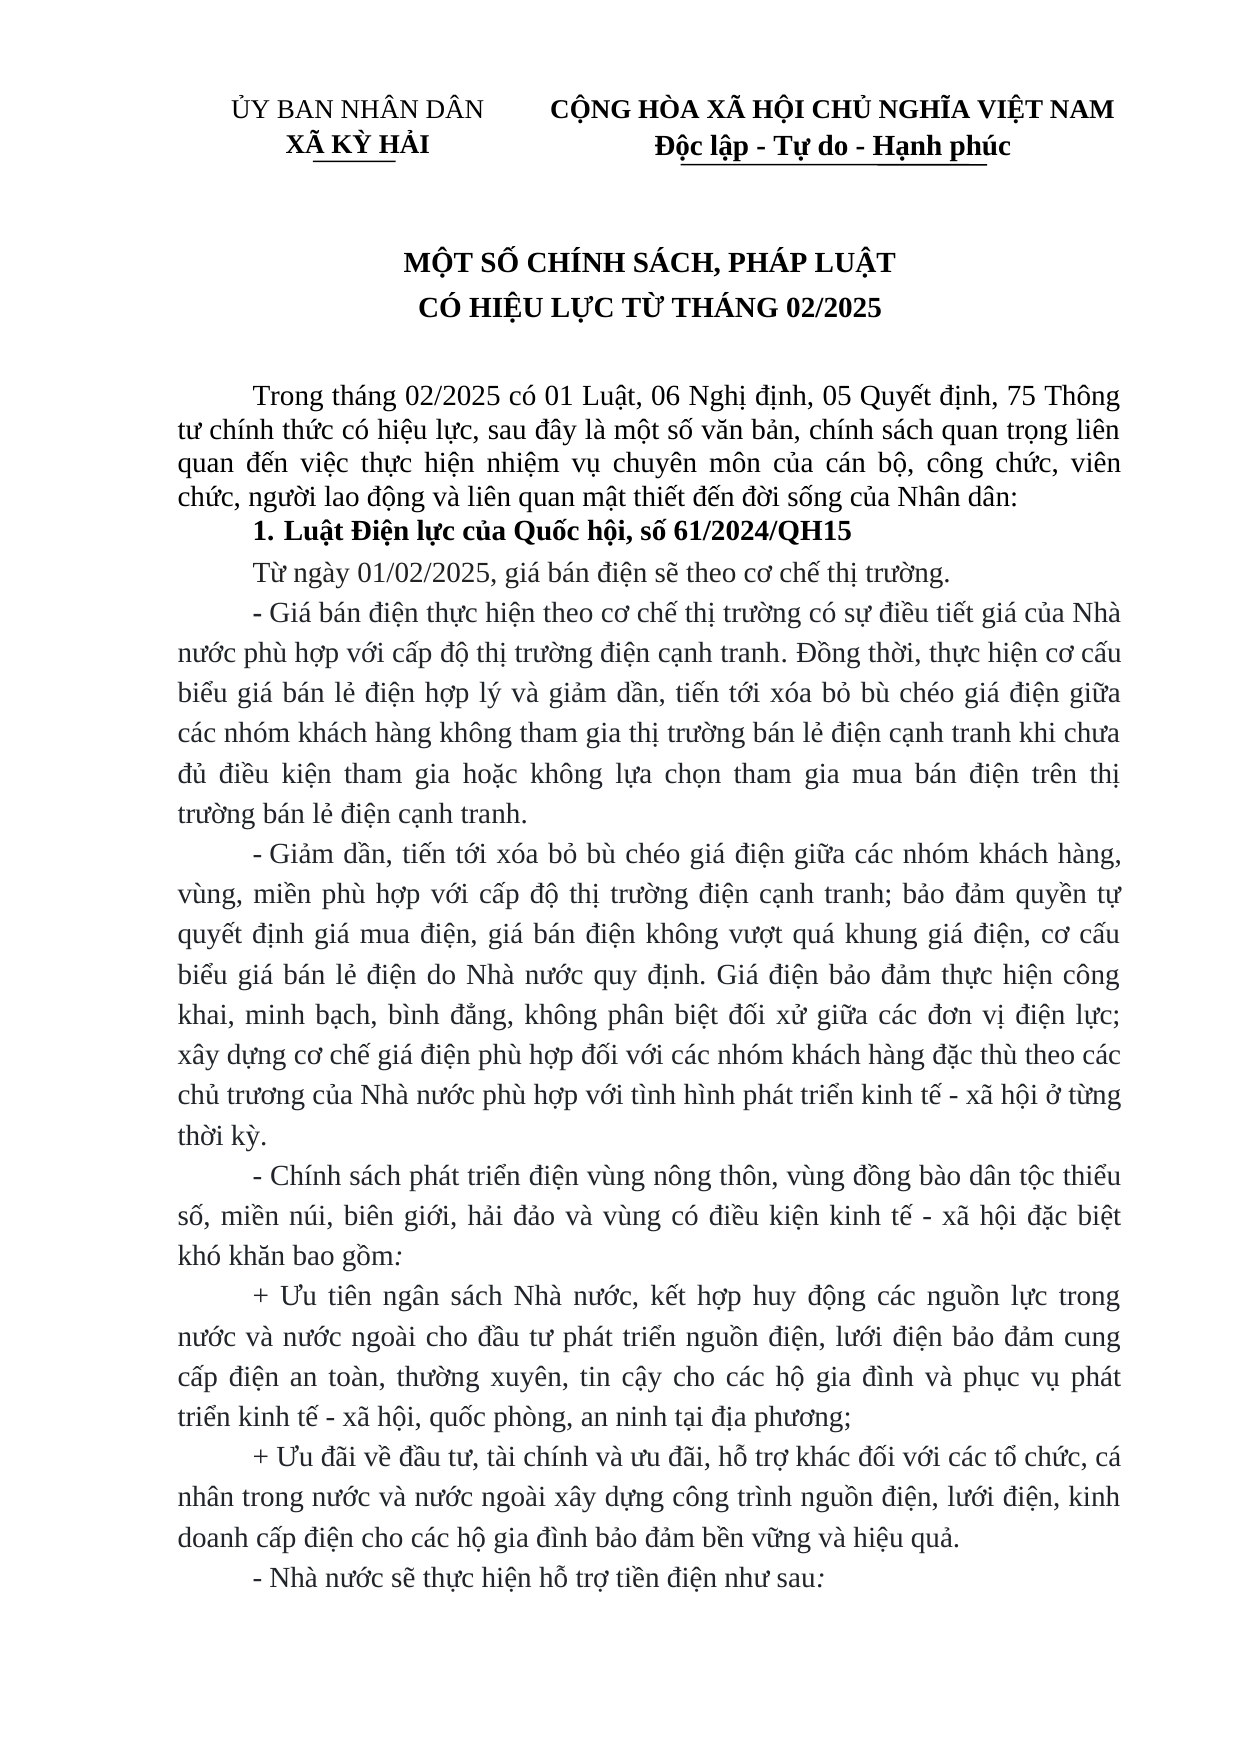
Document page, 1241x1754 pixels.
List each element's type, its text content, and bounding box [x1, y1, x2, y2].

text + Ưu đãi về đầu tư, tài chính và ưu đãi, hỗ trợ khác đối với các tổ chức, cá nhân trong nước và nước ngoài xây dựng công trình nguồn điện, lưới điện, kinh doanh cấp điện cho các hộ gia đình bảo đảm bền vững và hiệu quả. [177, 1439, 1122, 1553]
text Từ ngày 01/02/2025, giá bán điện sẽ theo cơ chế thị trường. [177, 555, 1122, 588]
table_header CỘNG HÒA XÃ HỘI CHỦ NGHĨA VIỆT NAM Độc lập - Tự do - Hạnh phúc [538, 89, 1127, 241]
text Trong tháng 02/2025 có 01 Luật, 06 Nghị định, 05 Quyết định, 75 Thông tư chính thức có hiệu lực, sau đây là một số văn bản, chính sách quan trọng liên quan đến việc thực hiện nhiệm vụ chuyên môn của cán bộ, công chức, viên chức, người lao động và liên quan mật thiết đến đời sống của Nhân dân: [177, 378, 1122, 513]
table_header ỦY BAN NHÂN DÂN XÃ KỲ HẢI [177, 89, 538, 241]
text - Giảm dần, tiến tới xóa bỏ bù chéo giá điện giữa các nhóm khách hàng, vùng, miền phù hợp với cấp độ thị trường điện cạnh tranh; bảo đảm quyền tự quyết định giá mua điện, giá bán điện không vượt quá khung giá điện, cơ cấu biểu giá bán lẻ điện do Nhà nước quy định. Giá điện bảo đảm thực hiện công khai, minh bạch, bình đẳng, không phân biệt đối xử giữa các đơn vị điện lực; xây dựng cơ chế giá điện phù hợp đối với các nhóm khách hàng đặc thù theo các chủ trương của Nhà nước phù hợp với tình hình phát triển kinh tế - xã hội ở từng thời kỳ. [177, 836, 1122, 1151]
text - Nhà nước sẽ thực hiện hỗ trợ tiền điện như sau: [177, 1560, 1122, 1593]
text + Ưu tiên ngân sách Nhà nước, kết hợp huy động các nguồn lực trong nước và nước ngoài cho đầu tư phát triển nguồn điện, lưới điện bảo đảm cung cấp điện an toàn, thường xuyên, tin cậy cho các hộ gia đình và phục vụ phát triển kinh tế - xã hội, quốc phòng, an ninh tại địa phương; [177, 1278, 1122, 1433]
text - Chính sách phát triển điện vùng nông thôn, vùng đồng bào dân tộc thiểu số, miền núi, biên giới, hải đảo và vùng có điều kiện kinh tế - xã hội đặc biệt khó khăn bao gồm: [177, 1158, 1122, 1272]
text CÓ HIỆU LỰC TỪ THÁNG 02/2025 [177, 290, 1122, 323]
text MỘT SỐ CHÍNH SÁCH, PHÁP LUẬT [177, 245, 1122, 279]
text - Giá bán điện thực hiện theo cơ chế thị trường có sự điều tiết giá của Nhà nước phù hợp với cấp độ thị trường điện cạnh tranh. Đồng thời, thực hiện cơ cấu biểu giá bán lẻ điện hợp lý và giảm dần, tiến tới xóa bỏ bù chéo giá điện giữa các nhóm khách hàng không tham gia thị trường bán lẻ điện cạnh tranh khi chưa đủ điều kiện tham gia hoặc không lựa chọn tham gia mua bán điện trên thị trường bán lẻ điện cạnh tranh. [177, 595, 1122, 829]
text 1. Luật Điện lực của Quốc hội, số 61/2024/QH15 [177, 513, 1122, 546]
